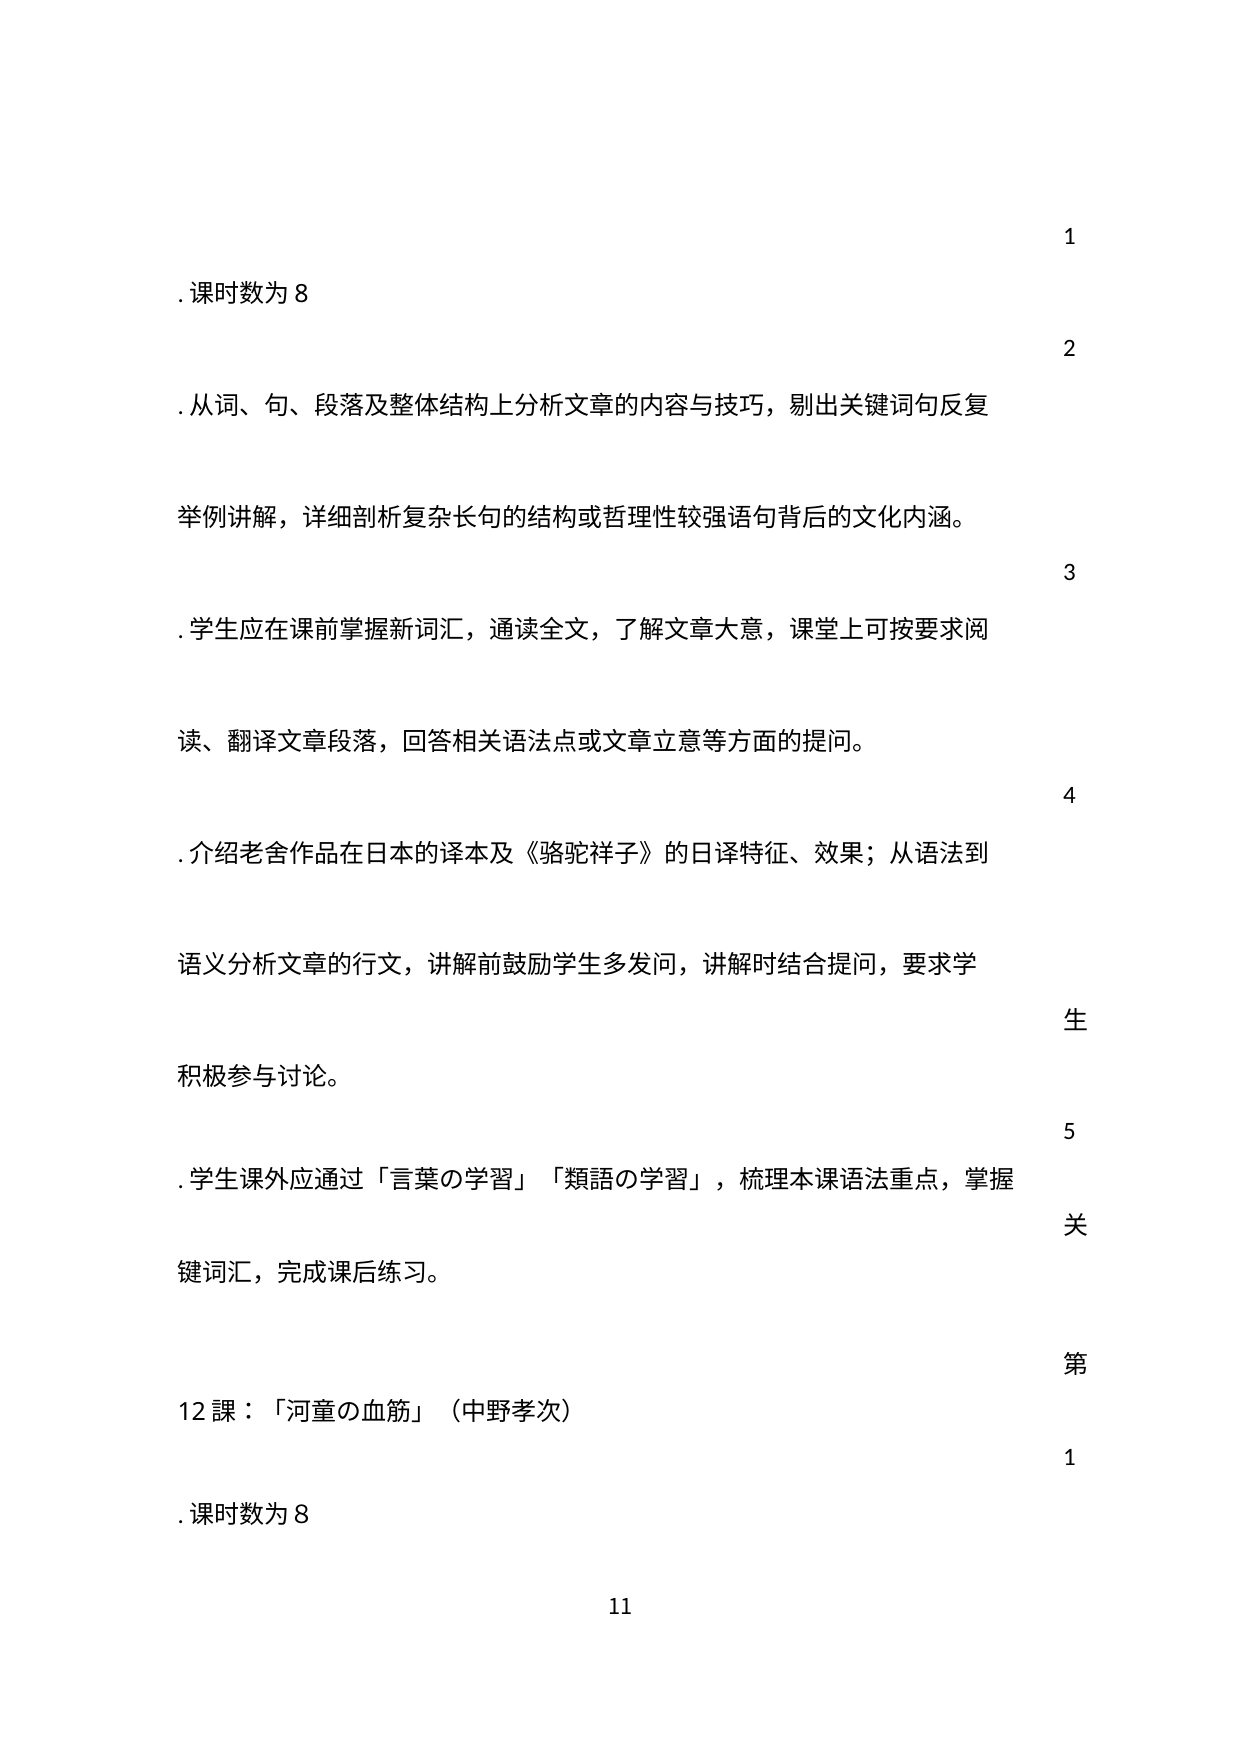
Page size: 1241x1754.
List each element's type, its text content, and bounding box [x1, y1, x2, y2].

text 5. 学生课外应通过「言葉の学習」「類語の学習」，梳理本课语法重点，掌握 [177, 1112, 1063, 1196]
text 3. 学生应在课前掌握新词汇，通读全文，了解文章大意，课堂上可按要求阅 [177, 552, 1063, 646]
text 第12課：「河童の血筋」（中野孝次） [177, 1344, 1063, 1428]
text 生积极参与讨论。 [177, 1000, 1063, 1094]
text 举例讲解，详细剖析复杂长句的结构或哲理性较强语句背后的文化内涵。 [177, 441, 1063, 534]
text 1. 课时数为８ [177, 1437, 1063, 1531]
text 4. 介绍老舍作品在日本的译本及《骆驼祥子》的日译特征、效果；从语法到 [177, 776, 1063, 870]
text 读、翻译文章段落，回答相关语法点或文章立意等方面的提问。 [177, 664, 1063, 758]
text 语义分析文章的行文，讲解前鼓励学生多发问，讲解时结合提问，要求学 [177, 888, 1063, 982]
text 2. 从词、句、段落及整体结构上分析文章的内容与技巧，剔出关键词句反复 [177, 329, 1063, 422]
text 1. 课时数为8 [177, 217, 1063, 311]
text 关键词汇，完成课后练习。 [177, 1205, 1063, 1289]
